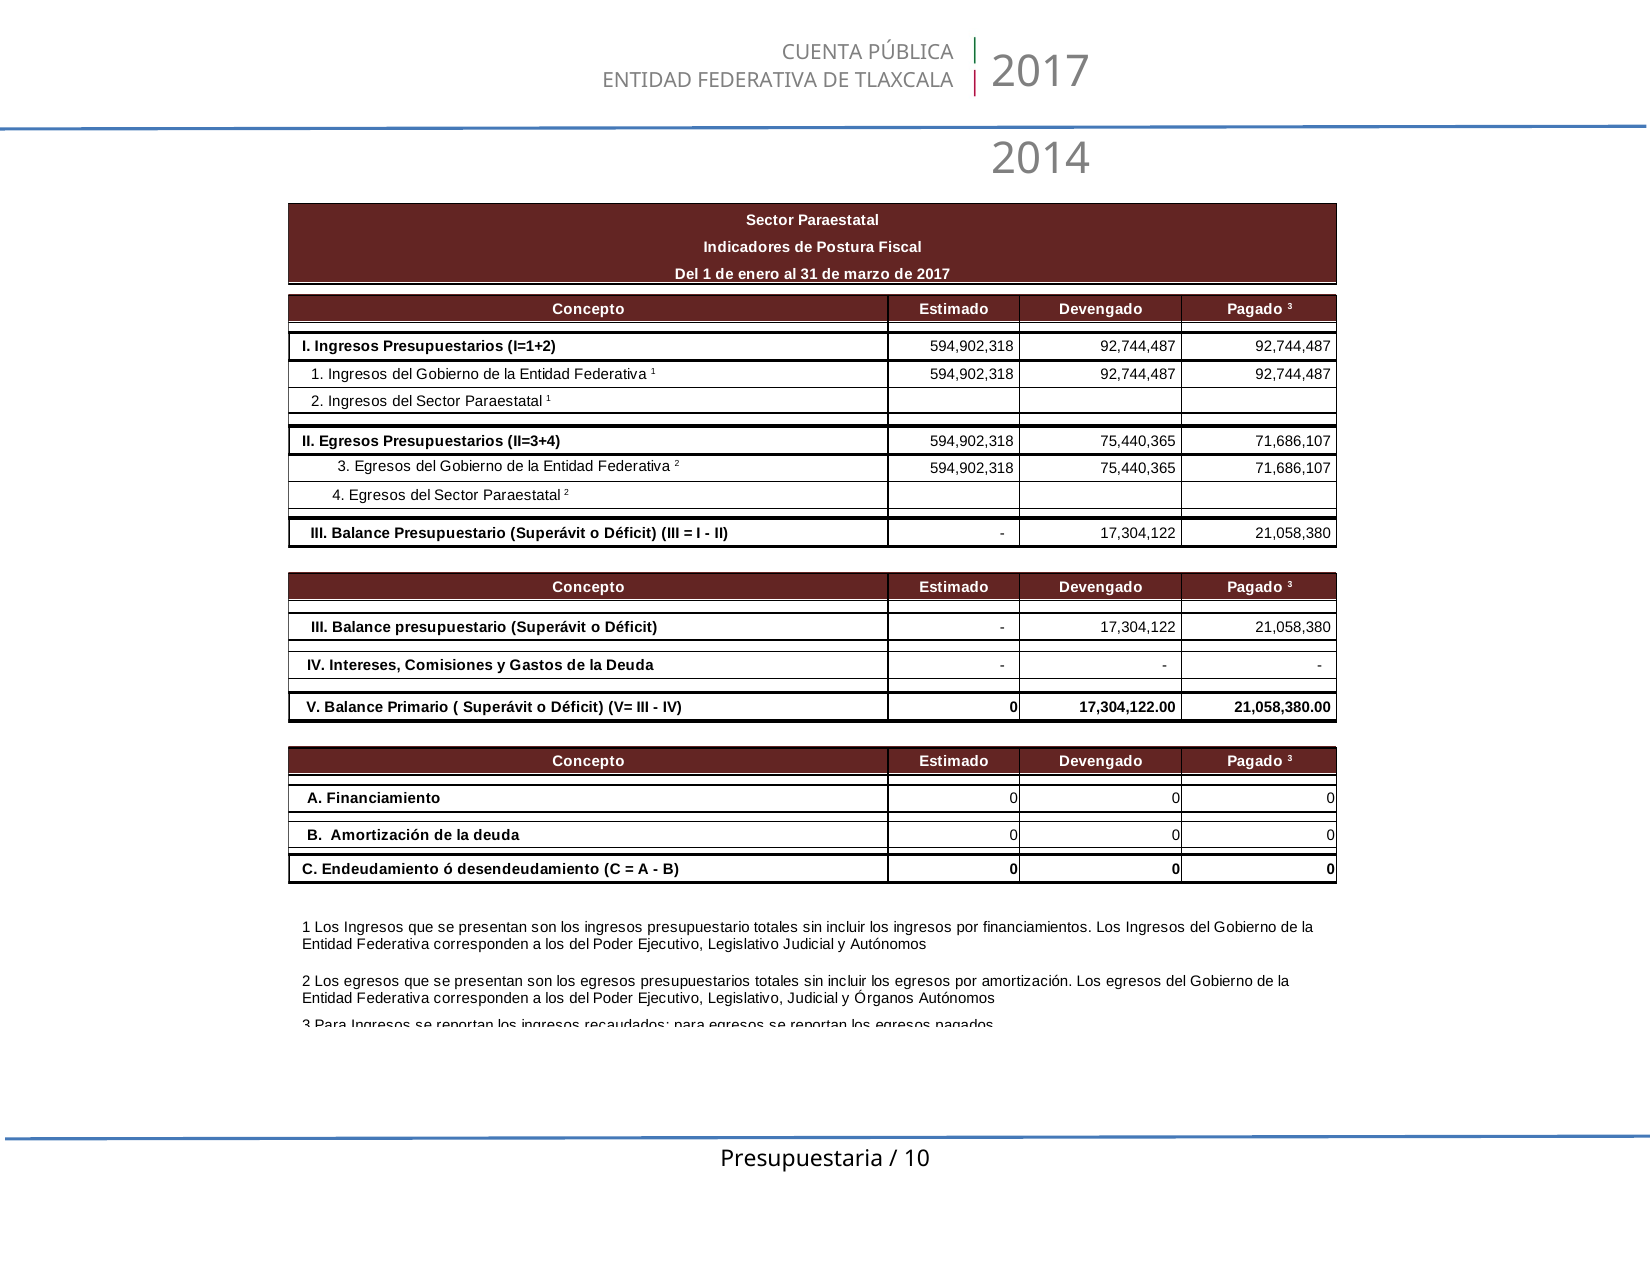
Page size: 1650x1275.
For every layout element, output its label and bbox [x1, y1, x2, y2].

picture [968, 28, 985, 99]
